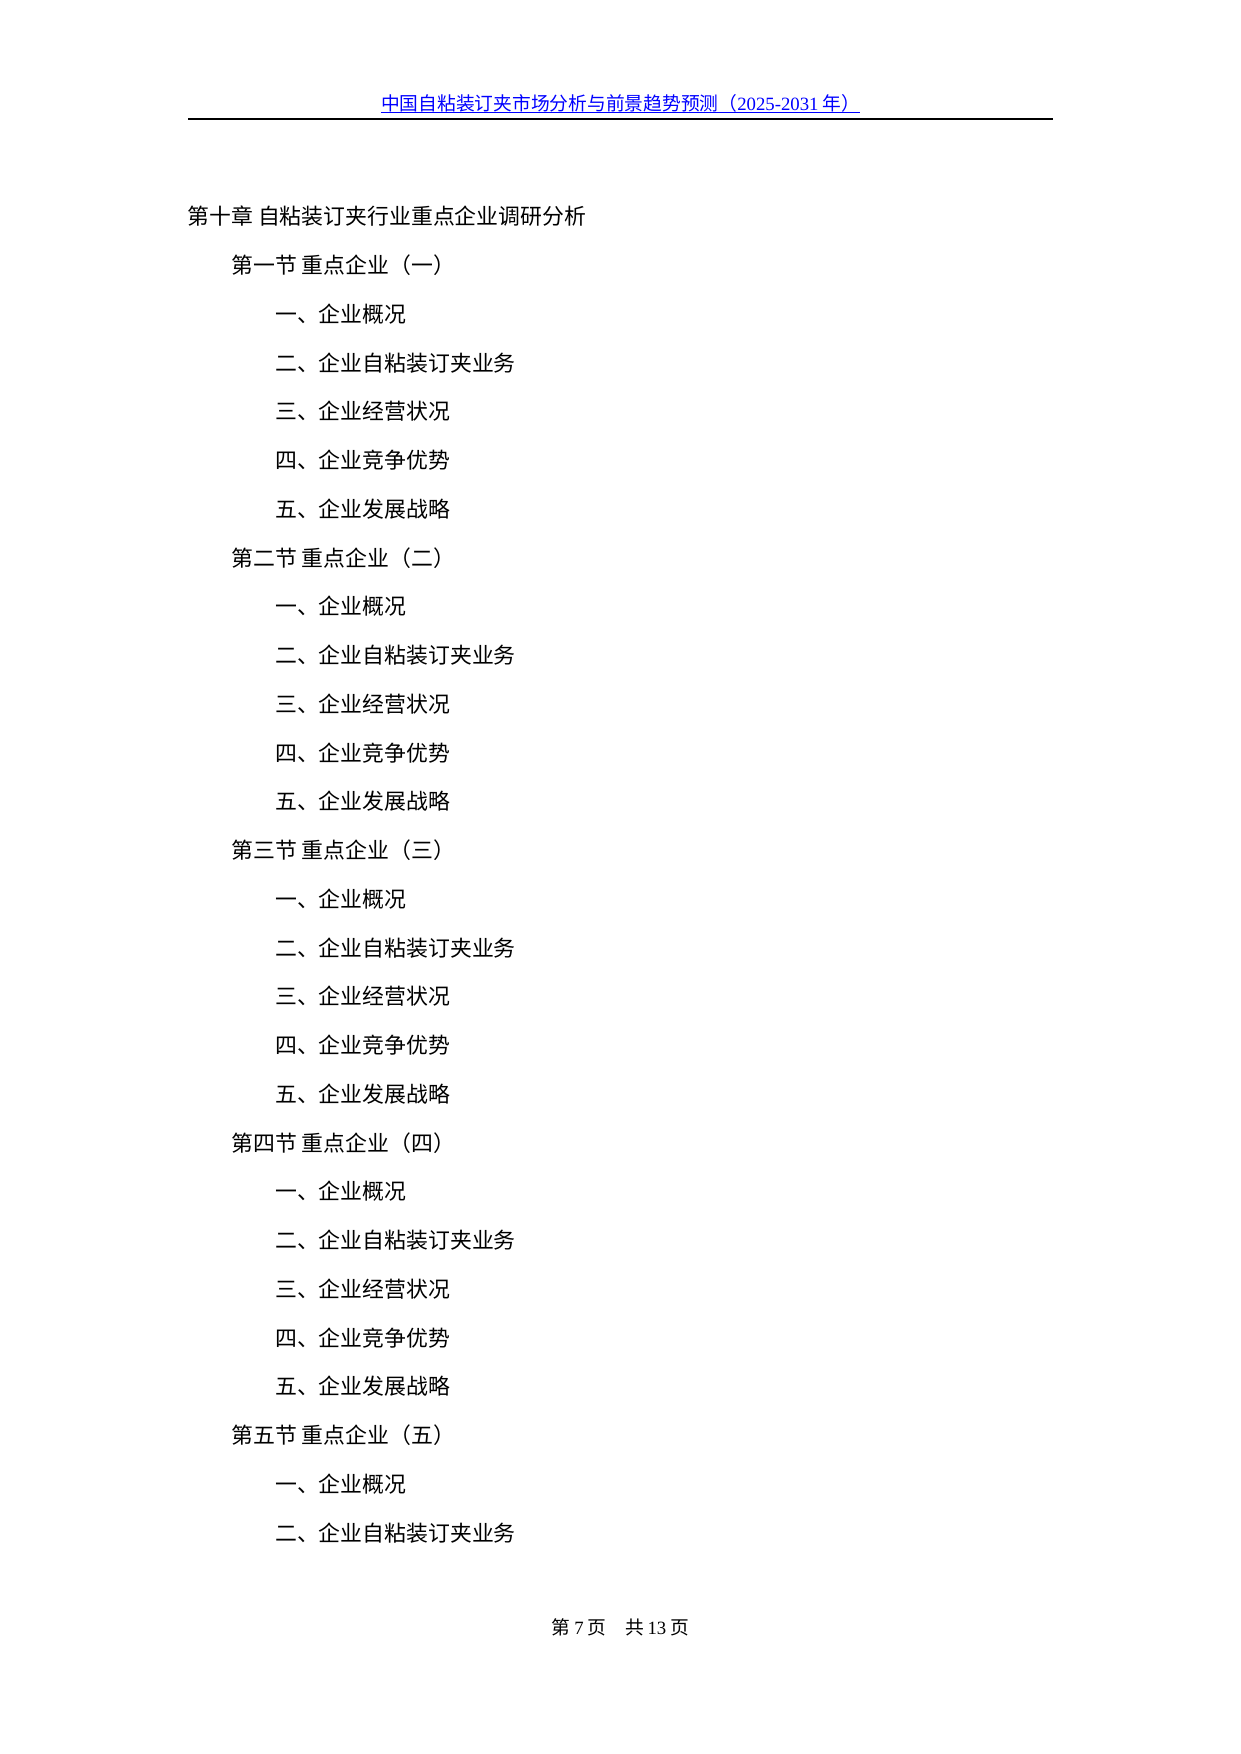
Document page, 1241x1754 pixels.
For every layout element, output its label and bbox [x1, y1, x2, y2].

text [187, 150, 1053, 1548]
